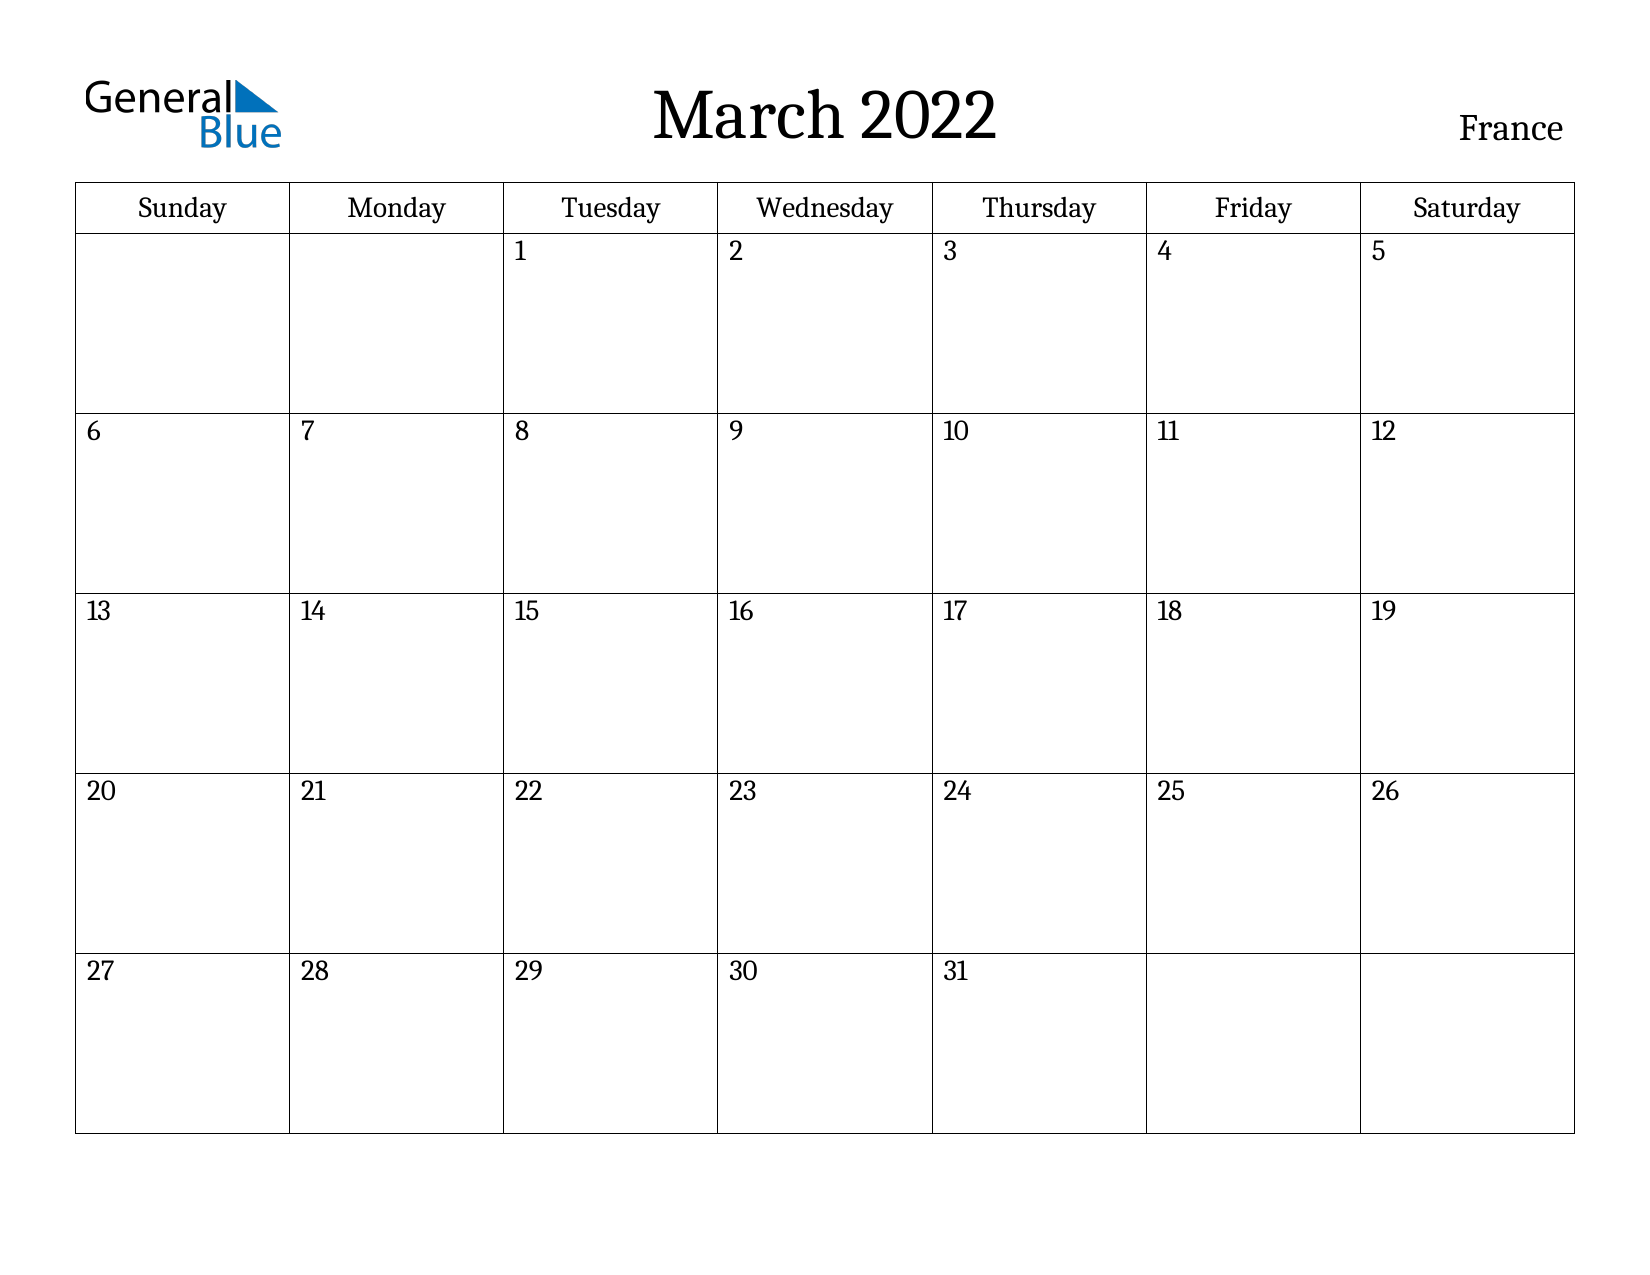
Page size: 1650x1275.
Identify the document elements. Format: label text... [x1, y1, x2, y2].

table_cell 21 [290, 774, 503, 807]
table_header France [1146, 75, 1574, 182]
table_cell [1361, 954, 1574, 987]
table_cell [1361, 988, 1574, 1133]
table_cell [290, 234, 503, 267]
table_cell Friday [1147, 183, 1360, 233]
table_cell [504, 988, 717, 1133]
table_cell 11 [1147, 414, 1360, 447]
table_cell 23 [718, 774, 932, 807]
table_cell 3 [933, 234, 1146, 267]
table_cell 17 [933, 594, 1146, 627]
table_cell [290, 808, 503, 953]
table_cell 2 [718, 234, 932, 267]
table_cell [504, 808, 717, 953]
table_cell [933, 988, 1146, 1133]
table_cell [718, 627, 932, 773]
table_cell [1147, 988, 1360, 1133]
table_cell [1361, 267, 1574, 413]
table_cell [290, 267, 503, 413]
table_cell [933, 448, 1146, 593]
table_cell 5 [1361, 234, 1574, 267]
table_cell [290, 448, 503, 593]
table_cell [933, 627, 1146, 773]
table_cell [290, 627, 503, 773]
picture [86, 80, 281, 148]
table_cell [76, 234, 289, 267]
table_cell 8 [504, 414, 717, 447]
table_cell 10 [933, 414, 1146, 447]
table_cell [1147, 627, 1360, 773]
table_cell 28 [290, 954, 503, 987]
table_cell [504, 448, 717, 593]
table_header March 2022 [504, 75, 1146, 182]
table_cell [76, 627, 289, 773]
table_cell 24 [933, 774, 1146, 807]
table_cell Saturday [1361, 183, 1574, 233]
table_cell 9 [718, 414, 932, 447]
table_cell 1 [504, 234, 717, 267]
table_cell 20 [76, 774, 289, 807]
table_cell 12 [1361, 414, 1574, 447]
table_cell Sunday [76, 183, 289, 233]
table_header [76, 75, 503, 182]
table_cell Thursday [933, 183, 1146, 233]
table_cell [76, 808, 289, 953]
table_cell 15 [504, 594, 717, 627]
table_cell [1147, 954, 1360, 987]
table_cell 6 [76, 414, 289, 447]
table_cell [1147, 267, 1360, 413]
table_cell Monday [290, 183, 503, 233]
table_cell [1361, 448, 1574, 593]
table_cell 16 [718, 594, 932, 627]
table_cell 29 [504, 954, 717, 987]
table_cell 22 [504, 774, 717, 807]
table_cell [718, 808, 932, 953]
table_cell [933, 808, 1146, 953]
table_cell 31 [933, 954, 1146, 987]
table_cell 27 [76, 954, 289, 987]
table_cell [1361, 627, 1574, 773]
table_cell 14 [290, 594, 503, 627]
table_cell 30 [718, 954, 932, 987]
table_cell 4 [1147, 234, 1360, 267]
table_cell Wednesday [718, 183, 932, 233]
table_cell [1147, 808, 1360, 953]
table_cell [718, 267, 932, 413]
table_cell [504, 627, 717, 773]
table_cell [76, 988, 289, 1133]
table_cell 13 [76, 594, 289, 627]
table_cell [718, 448, 932, 593]
table_cell 19 [1361, 594, 1574, 627]
table_cell [504, 267, 717, 413]
table_cell [76, 448, 289, 593]
table_cell [933, 267, 1146, 413]
table_cell Tuesday [504, 183, 717, 233]
table_cell 26 [1361, 774, 1574, 807]
table_cell [718, 988, 932, 1133]
table_cell [290, 988, 503, 1133]
table_cell [1147, 448, 1360, 593]
table_cell [1361, 808, 1574, 953]
table_cell [76, 267, 289, 413]
table_cell 7 [290, 414, 503, 447]
table_cell 25 [1147, 774, 1360, 807]
table_cell 18 [1147, 594, 1360, 627]
